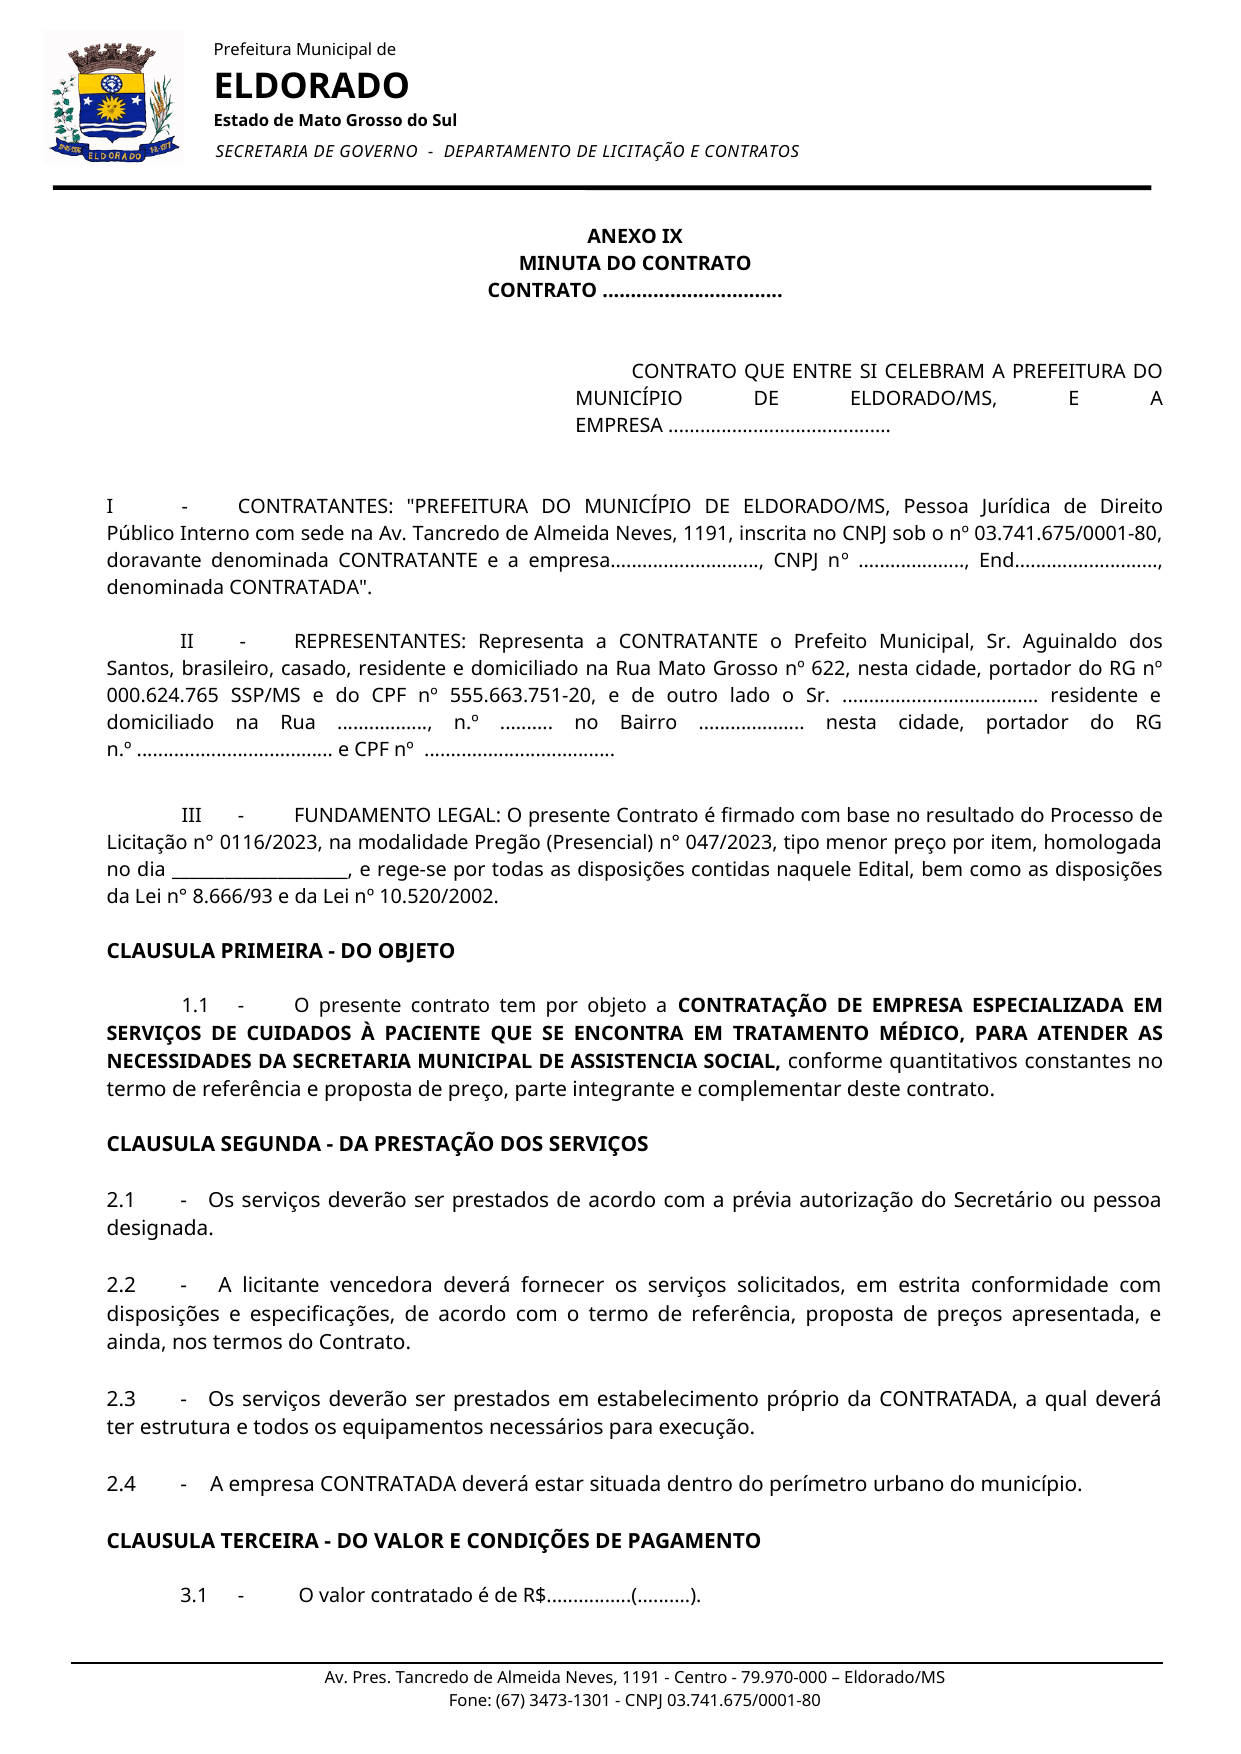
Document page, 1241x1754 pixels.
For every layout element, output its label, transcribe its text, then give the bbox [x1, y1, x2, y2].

text 2.3 - Os serviços deverão ser prestados em estabelecimento próprio da CONTRATADA, a qual deverá ter estrutura e todos os equipamentos necessários para execução. [106, 1384, 1163, 1441]
text MINUTA DO CONTRATO [106, 249, 1163, 276]
text CLAUSULA SEGUNDA - DA PRESTAÇÃO DOS SERVIÇOS [106, 1129, 1163, 1158]
text III - FUNDAMENTO LEGAL: O presente Contrato é firmado com base no resultado do Processo de Licitação n° 0116/2023, na modalidade Pregão (Presencial) n° 047/2023, tipo menor preço por item, homologada no dia ____________________, e rege-se por todas as disposições contidas naquele Edital, bem como as disposições da Lei n° 8.666/93 e da Lei nº 10.520/2002. [106, 801, 1163, 909]
text II - REPRESENTANTES: Representa a CONTRATANTE o Prefeito Municipal, Sr. Aguinaldo dos Santos, brasileiro, casado, residente e domiciliado na Rua Mato Grosso nº 622, nesta cidade, portador do RG nº 000.624.765 SSP/MS e do CPF nº 555.663.751-20, e de outro lado o Sr. ..................................... residente e domiciliado na Rua ................., n.º .......... no Bairro .................... nesta cidade, portador do RG n.º ..................................... e CPF nº .................................... [106, 627, 1163, 762]
text 1.1 - O presente contrato tem por objeto a CONTRATAÇÃO DE EMPRESA ESPECIALIZADA EM SERVIÇOS DE CUIDADOS À PACIENTE QUE SE ENCONTRA EM TRATAMENTO MÉDICO, PARA ATENDER AS NECESSIDADES DA SECRETARIA MUNICIPAL DE ASSISTENCIA SOCIAL, conforme quantitativos constantes no termo de referência e proposta de preço, parte integrante e complementar deste contrato. [106, 992, 1163, 1103]
text CLAUSULA TERCEIRA - DO VALOR E CONDIÇÕES DE PAGAMENTO [106, 1526, 1163, 1555]
text ANEXO IX [106, 222, 1163, 249]
text 3.1 - O valor contratado é de R$................(..........). [106, 1582, 1163, 1609]
text 2.4 - A empresa CONTRATADA deverá estar situada dentro do perímetro urbano do município. [106, 1469, 1163, 1498]
text 2.2 - A licitante vencedora deverá fornecer os serviços solicitados, em estrita conformidade com disposições e especificações, de acordo com o termo de referência, proposta de preços apresentada, e ainda, nos termos do Contrato. [106, 1270, 1163, 1356]
text CONTRATO QUE ENTRE SI CELEBRAM A PREFEITURA DO MUNICÍPIO DE ELDORADO/MS, E A EMPRESA .......................................... [575, 357, 1163, 438]
text I - CONTRATANTES: "PREFEITURA DO MUNICÍPIO DE ELDORADO/MS, Pessoa Jurídica de Direito Público Interno com sede na Av. Tancredo de Almeida Neves, 1191, inscrita no CNPJ sob o nº 03.741.675/0001-80, doravante denominada CONTRATANTE e a empresa............................, CNPJ nº ...................., End..........................., denominada CONTRATADA". [106, 492, 1163, 600]
text 2.1 - Os serviços deverão ser prestados de acordo com a prévia autorização do Secretário ou pessoa designada. [106, 1185, 1163, 1242]
text CONTRATO ................................ [106, 276, 1163, 303]
picture [43, 30, 184, 165]
text CLAUSULA PRIMEIRA - DO OBJETO [106, 936, 1163, 965]
